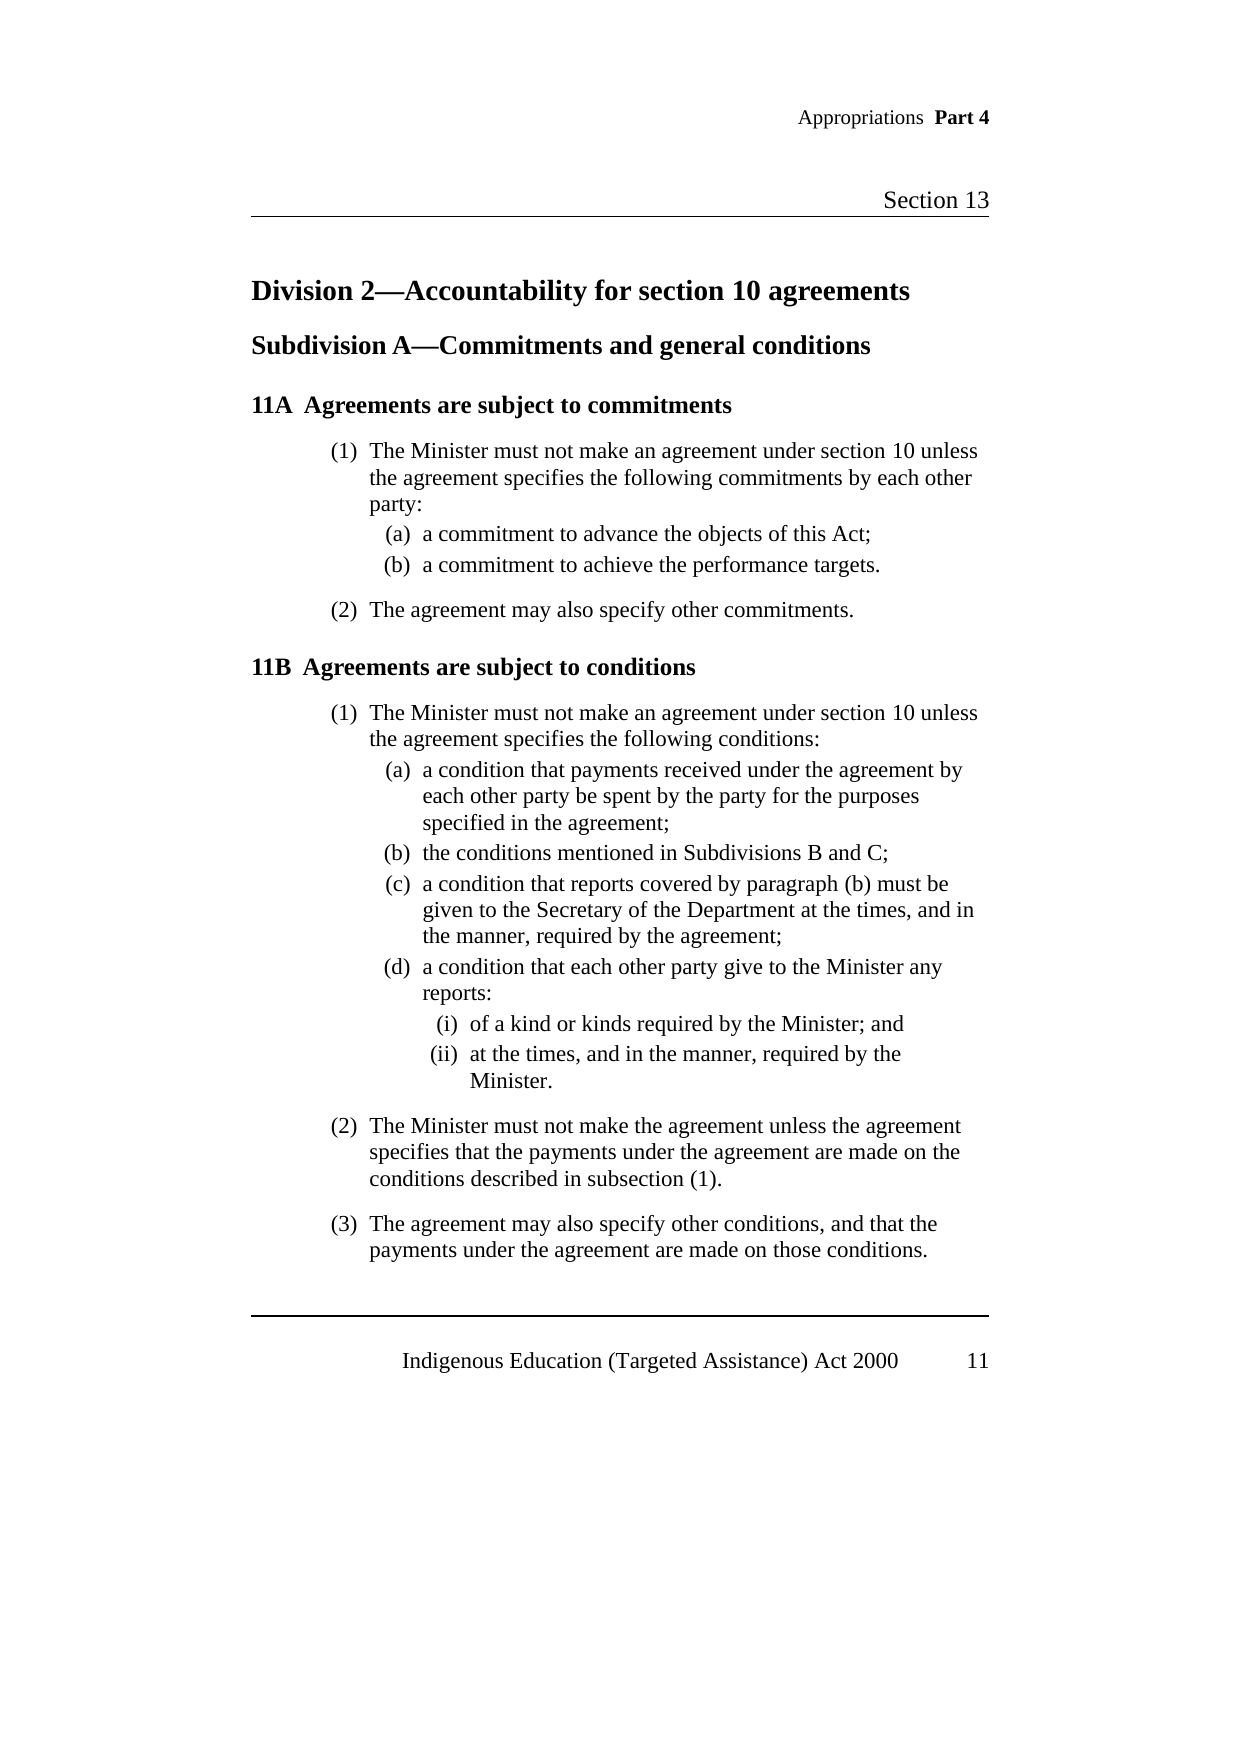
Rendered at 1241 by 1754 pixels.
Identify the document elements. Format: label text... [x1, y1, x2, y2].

text (2) The agreement may also specify other commitments. [251, 596, 989, 622]
text (d) a condition that each other party give to the Minister any reports: [251, 953, 989, 1006]
text (1) The Minister must not make an agreement under section 10 unless the agreement specifies the following commitments by each other party: [251, 437, 989, 516]
text (b) the conditions mentioned in Subdivisions B and C; [251, 839, 989, 866]
text (b) a commitment to achieve the performance targets. [251, 551, 989, 577]
text (1) The Minister must not make an agreement under section 10 unless the agreement specifies the following conditions: [251, 699, 989, 752]
text (a) a commitment to advance the objects of this Act; [251, 521, 989, 547]
text (i) of a kind or kinds required by the Minister; and [251, 1010, 989, 1036]
text 11B Agreements are subject to conditions [251, 652, 989, 680]
text Division 2—Accountability for section 10 agreements [251, 273, 989, 307]
text Subdivision A—Commitments and general conditions [251, 329, 989, 361]
text (ii) at the times, and in the manner, required by the Minister. [251, 1040, 989, 1093]
text (3) The agreement may also specify other conditions, and that the payments under the agreement are made on those conditions. [251, 1210, 989, 1262]
text 11A Agreements are subject to commitments [251, 390, 989, 418]
text (2) The Minister must not make the agreement unless the agreement specifies that the payments under the agreement are made on the conditions described in subsection (1). [251, 1112, 989, 1191]
text (a) a condition that payments received under the agreement by each other party be spent by the party for the purposes specified in the agreement; [251, 756, 989, 835]
text (c) a condition that reports covered by paragraph (b) must be given to the Secretary of the Department at the times, and in the manner, required by the agreement; [251, 870, 989, 949]
